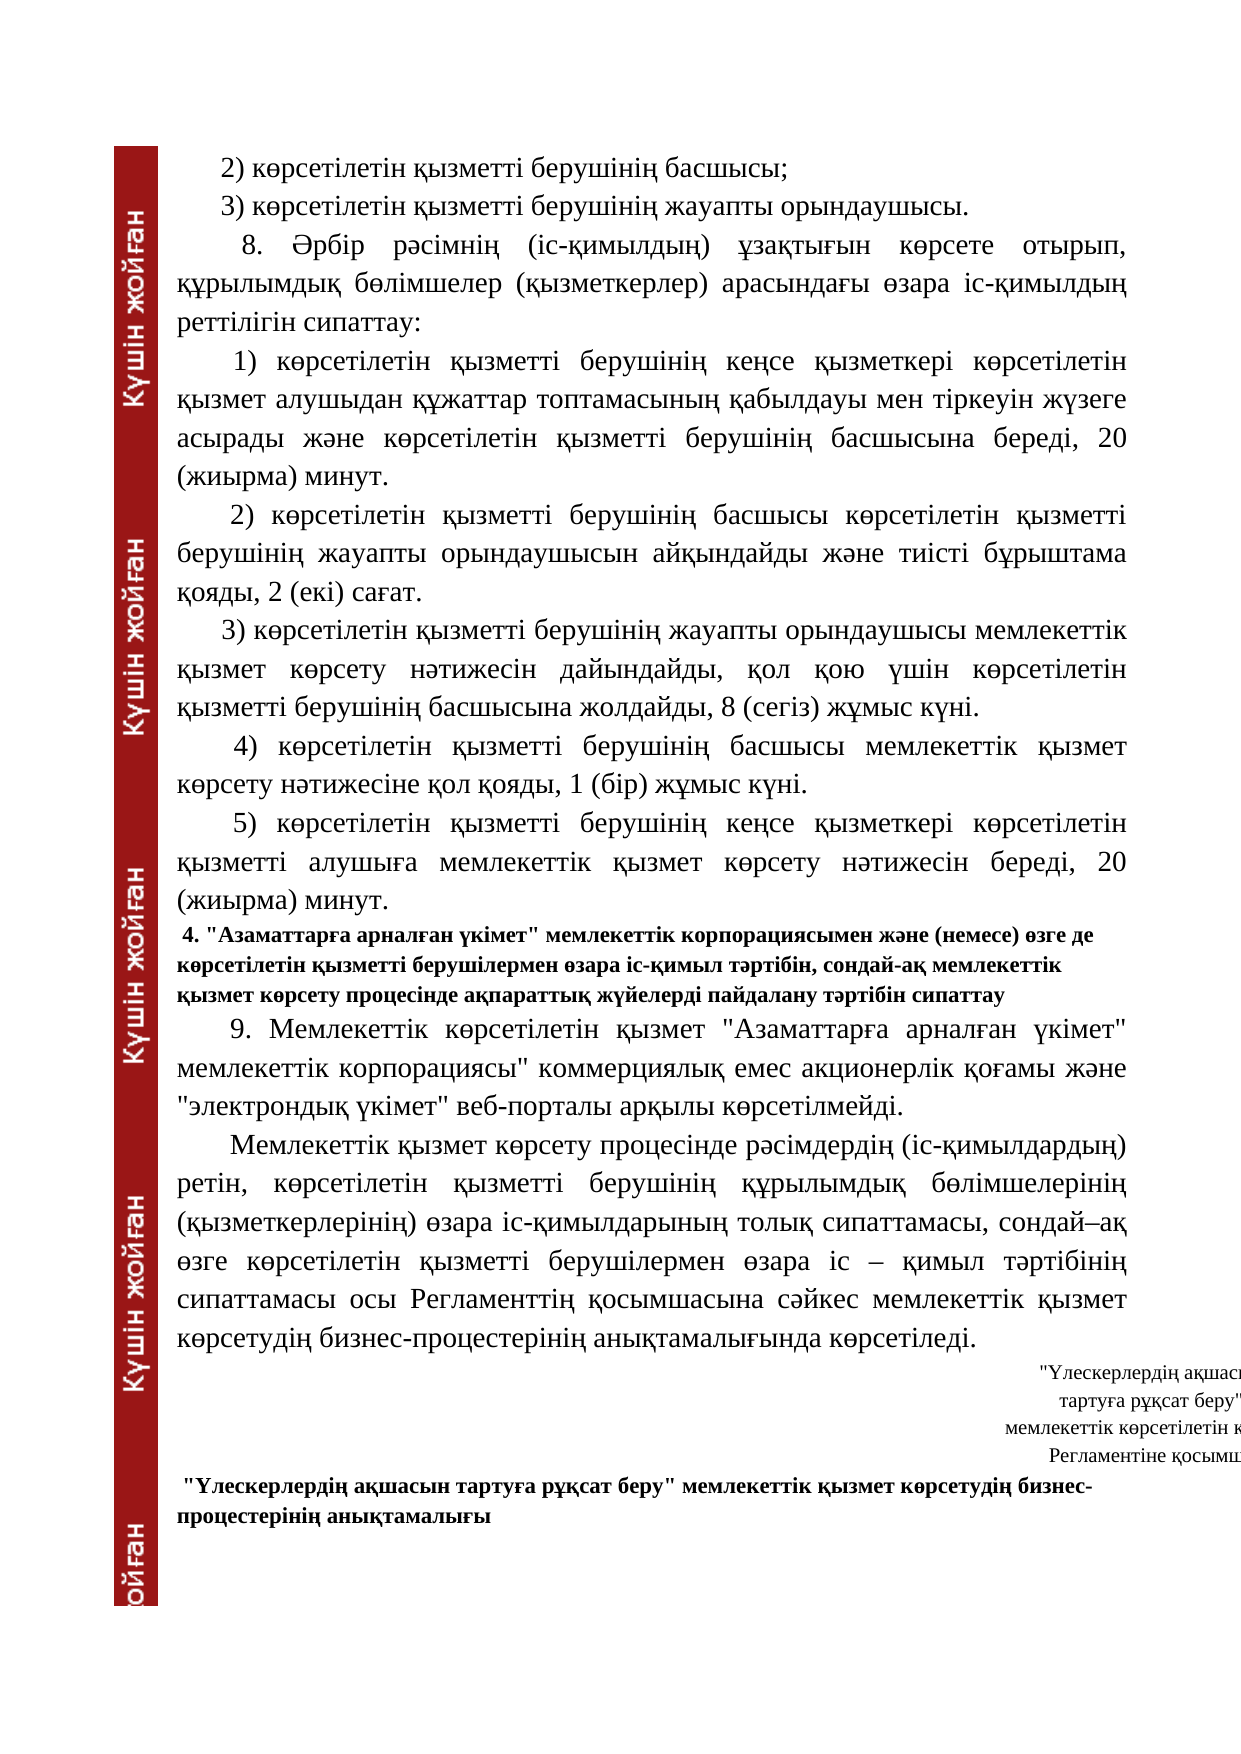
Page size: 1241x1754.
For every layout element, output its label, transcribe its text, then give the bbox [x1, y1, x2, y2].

text 9. Мемлекеттік көрсетілетін қызмет "Азаматтарға арналған үкімет" мемлекеттік корпорациясы" коммерциялық емес акционерлік қоғамы және "электрондық үкімет" веб-порталы арқылы көрсетілмейді. [112, 1011, 1128, 1122]
picture [114, 1122, 158, 1127]
text 1) көрсетілетін қызметті берушінің кеңсе қызметкері көрсетілетін қызмет алушыдан құжаттар топтамасының қабылдауы мен тіркеуін жүзеге асырады және көрсетілетін қызметті берушінің басшысына береді, 20 (жиырма) минут. [112, 343, 1128, 492]
text 4) көрсетілетін қызметті берушінің басшысы мемлекеттік қызмет көрсету нәтижесіне қол қояды, 1 (бір) жұмыс күні. [112, 728, 1128, 800]
picture [114, 800, 158, 805]
text 4. "Азаматтарға арналған үкімет" мемлекеттік корпорациясымен және (немесе) өзге де көрсетілетін қызметті берушілермен өзара іс-қимыл тәртібін, сондай-ақ мемлекеттік қызмет көрсету процесінде ақпараттық жүйелерді пайдалану тәртібін сипаттау [112, 921, 1128, 1008]
text 5) көрсетілетін қызметті берушінің кеңсе қызметкері көрсетілетін қызметті алушыға мемлекеттік қызмет көрсету нәтижесін береді, 20 (жиырма) минут. [112, 805, 1128, 916]
table_header "Үлескерлердің ақшасын тартуға рұқсат беру" мемлекеттік көрсетілетін қызмет Регламентіне қосымша [912, 1358, 1240, 1472]
picture [114, 607, 158, 612]
text Мемлекеттік қызмет көрсету процесінде рәсімдердің (іс-қимылдардың) ретін, көрсетілетін қызметті берушінің құрылымдық бөлімшелерінің (қызметкерлерінің) өзара іс-қимылдарының толық сипаттамасы, сондай–ақ өзге көрсетілетін қызметті берушілермен өзара іс – қимыл тәртібінің сипаттамасы осы Регламенттің қосымшасына сәйкес мемлекеттік қызмет көрсетудің бизнес-процестерінің анықтамалығында көрсетіледі. [112, 1127, 1128, 1353]
picture [114, 183, 158, 188]
text "Үлескерлердің ақшасын тартуға рұқсат беру" мемлекеттік қызмет көрсетудің бизнес-процестерінің анықтамалығы [112, 1472, 1128, 1529]
picture [114, 1529, 158, 1606]
table_header [101, 1358, 912, 1472]
text 2) көрсетілетін қызметті берушінің басшысы; [112, 150, 1128, 183]
picture [114, 492, 158, 497]
picture [114, 1353, 158, 1358]
picture [114, 723, 158, 728]
picture [114, 916, 158, 921]
picture [114, 338, 158, 343]
text 3) көрсетілетін қызметті берушінің жауапты орындаушысы. [112, 188, 1128, 222]
text 8. Әрбір рәсімнің (іс-қимылдың) ұзақтығын көрсете отырып, құрылымдық бөлімшелер (қызметкерлер) арасындағы өзара іс-қимылдың реттілігін сипаттау: [112, 227, 1128, 338]
picture [114, 222, 158, 227]
text 3) көрсетілетін қызметті берушінің жауапты орындаушысы мемлекеттік қызмет көрсету нәтижесін дайындайды, қол қою үшін көрсетілетін қызметті берушінің басшысына жолдайды, 8 (сегіз) жұмыс күні. [112, 612, 1128, 723]
text 2) көрсетілетін қызметті берушінің басшысы көрсетілетін қызметті берушінің жауапты орындаушысын айқындайды және тиісті бұрыштама қояды, 2 (екі) сағат. [112, 497, 1128, 607]
picture [114, 146, 158, 150]
